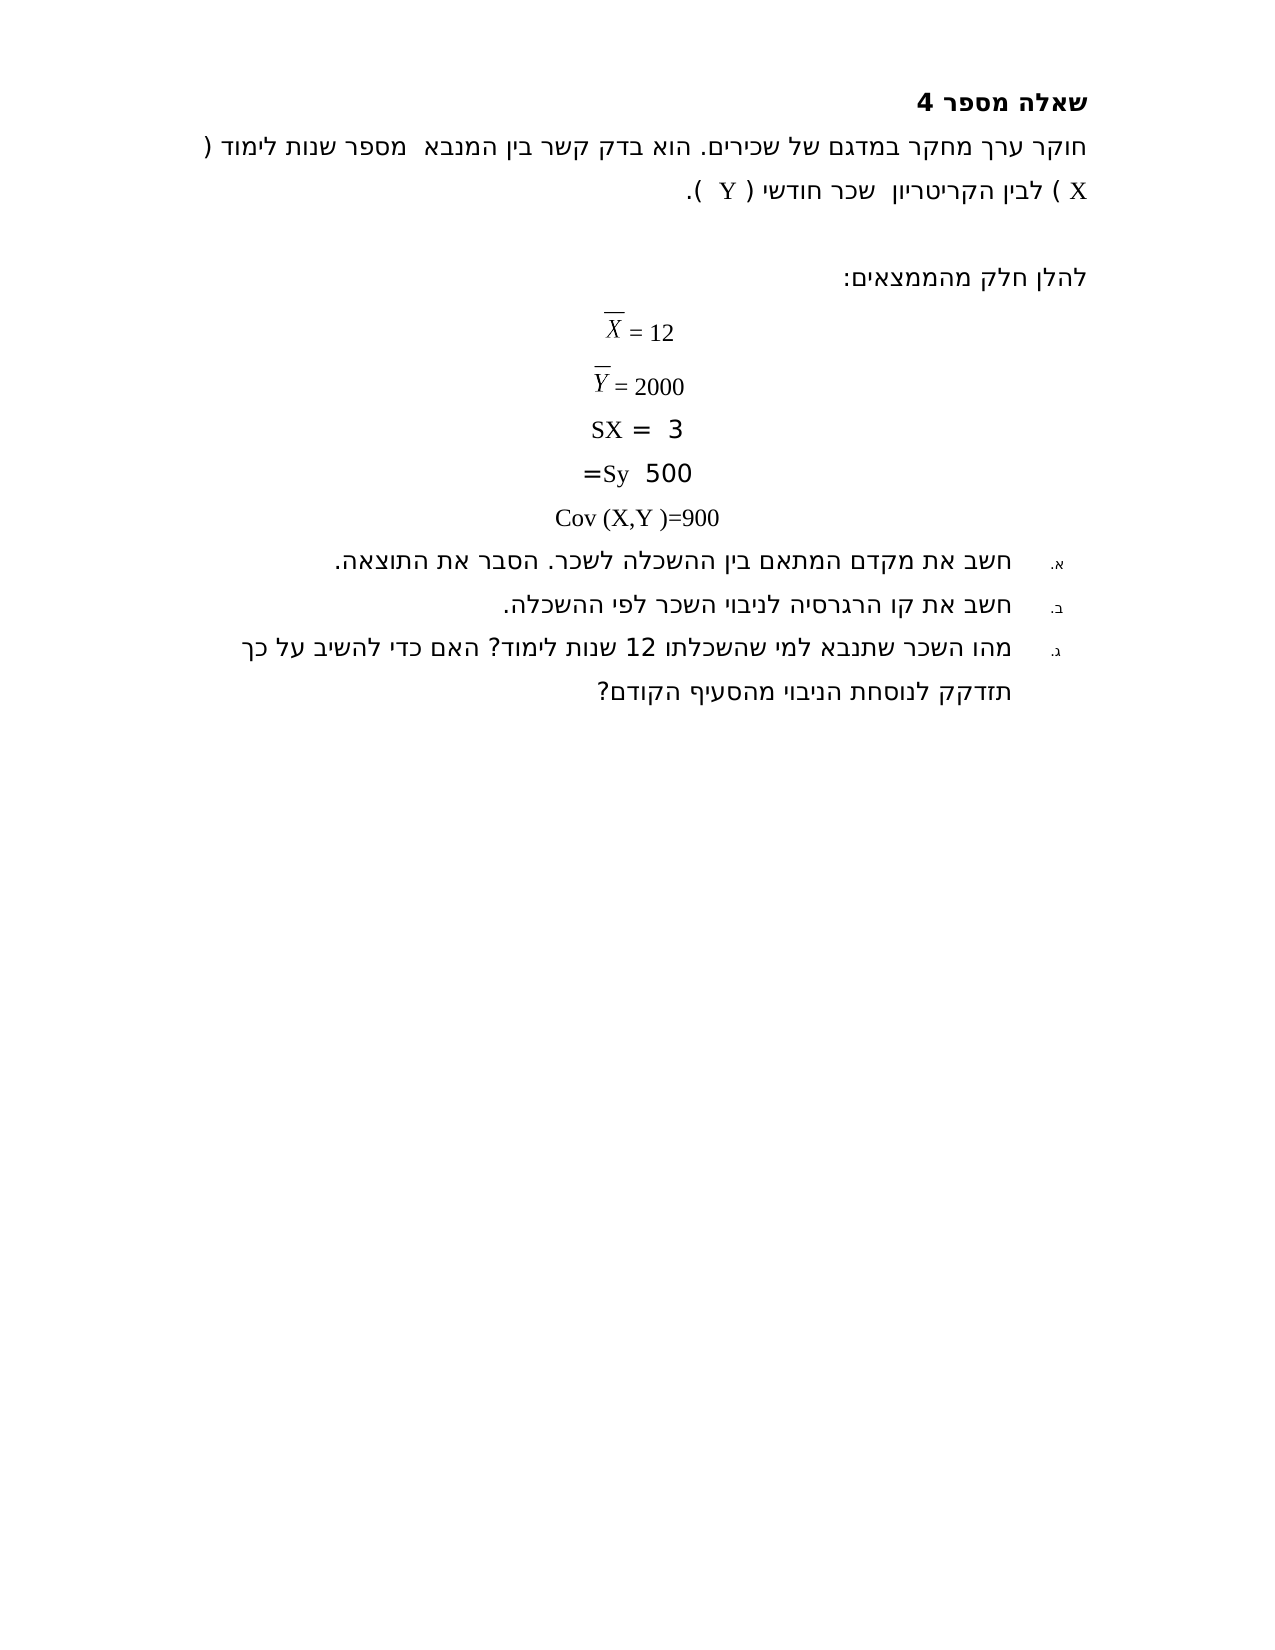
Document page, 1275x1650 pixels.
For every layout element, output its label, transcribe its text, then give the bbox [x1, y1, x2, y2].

text = 2000 [187, 361, 1087, 401]
list מהו השכר שתנבא למי שהשכלתו 12 שנות לימוד? האם כדי להשיב על כך תזדקק לנוסחת הניבוי מהסעיף הקודם? [187, 633, 1050, 706]
list חשב את מקדם המתאם בין ההשכלה לשכר. הסבר את התוצאה. [187, 546, 1050, 575]
text חוקר ערך מחקר במדגם של שכירים. הוא בדק קשר בין המנבא מספר שנות לימוד ( X ) לבין הקריטריון שכר חודשי ( Y ). [187, 132, 1087, 205]
text Cov (X,Y )=900 [187, 503, 1087, 532]
text = 12 [187, 307, 1087, 347]
text שאלה מספר 4 [187, 89, 1087, 118]
text 3 = SX [187, 415, 1087, 444]
text להלן חלק מהממצאים: [187, 263, 1087, 292]
text 500 Sy= [187, 459, 1087, 488]
list חשב את קו הרגרסיה לניבוי השכר לפי ההשכלה. [187, 590, 1050, 619]
